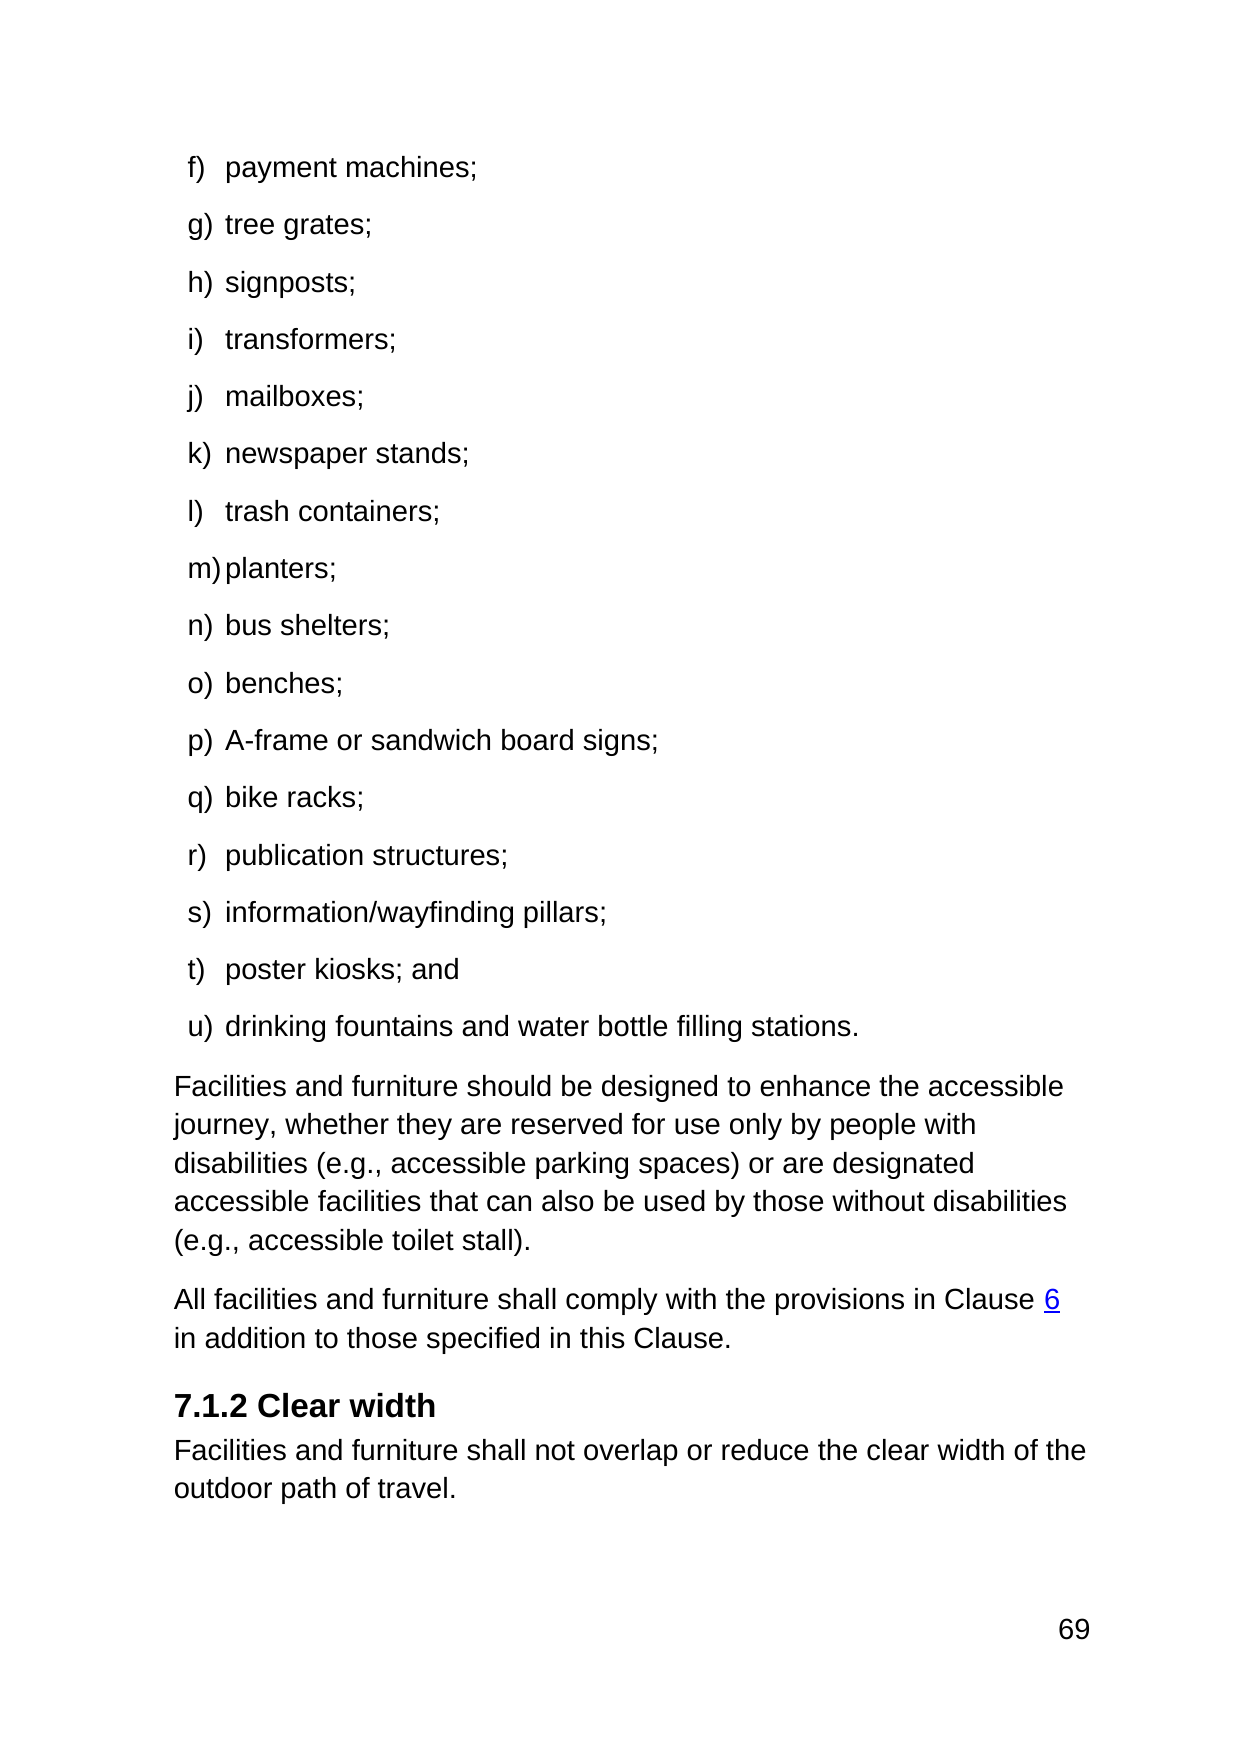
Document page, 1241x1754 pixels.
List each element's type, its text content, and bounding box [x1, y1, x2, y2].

text All facilities and furniture shall comply with the provisions in Clause 6 in addition to those specified in this Clause. [173, 1282, 1090, 1354]
list poster kiosks; and [187, 952, 1090, 986]
list information/wayfinding pillars; [187, 895, 1090, 928]
list signposts; [187, 264, 1090, 298]
list drinking fountains and water bottle filling stations. [187, 1009, 1090, 1043]
text Facilities and furniture should be designed to enhance the accessible journey, whether they are reserved for use only by people with disabilities (e.g., accessible parking spaces) or are designated accessible facilities that can also be used by those without disabilities (e.g., accessible toilet stall). [173, 1069, 1090, 1256]
list mailboxes; [187, 379, 1090, 413]
list payment machines; [187, 150, 1090, 183]
list A-frame or sandwich board signs; [187, 723, 1090, 756]
list bike racks; [187, 780, 1090, 814]
text Facilities and furniture shall not overlap or reduce the clear width of the outdoor path of travel. [173, 1433, 1090, 1505]
list planters; [187, 551, 1090, 584]
list trash containers; [187, 494, 1090, 527]
subtitle 7.1.2 Clear width [173, 1386, 1090, 1425]
list tree grates; [187, 207, 1090, 241]
list benches; [187, 666, 1090, 699]
list publication structures; [187, 837, 1090, 871]
list newspaper stands; [187, 436, 1090, 470]
list transformers; [187, 322, 1090, 355]
list bus shelters; [187, 608, 1090, 642]
